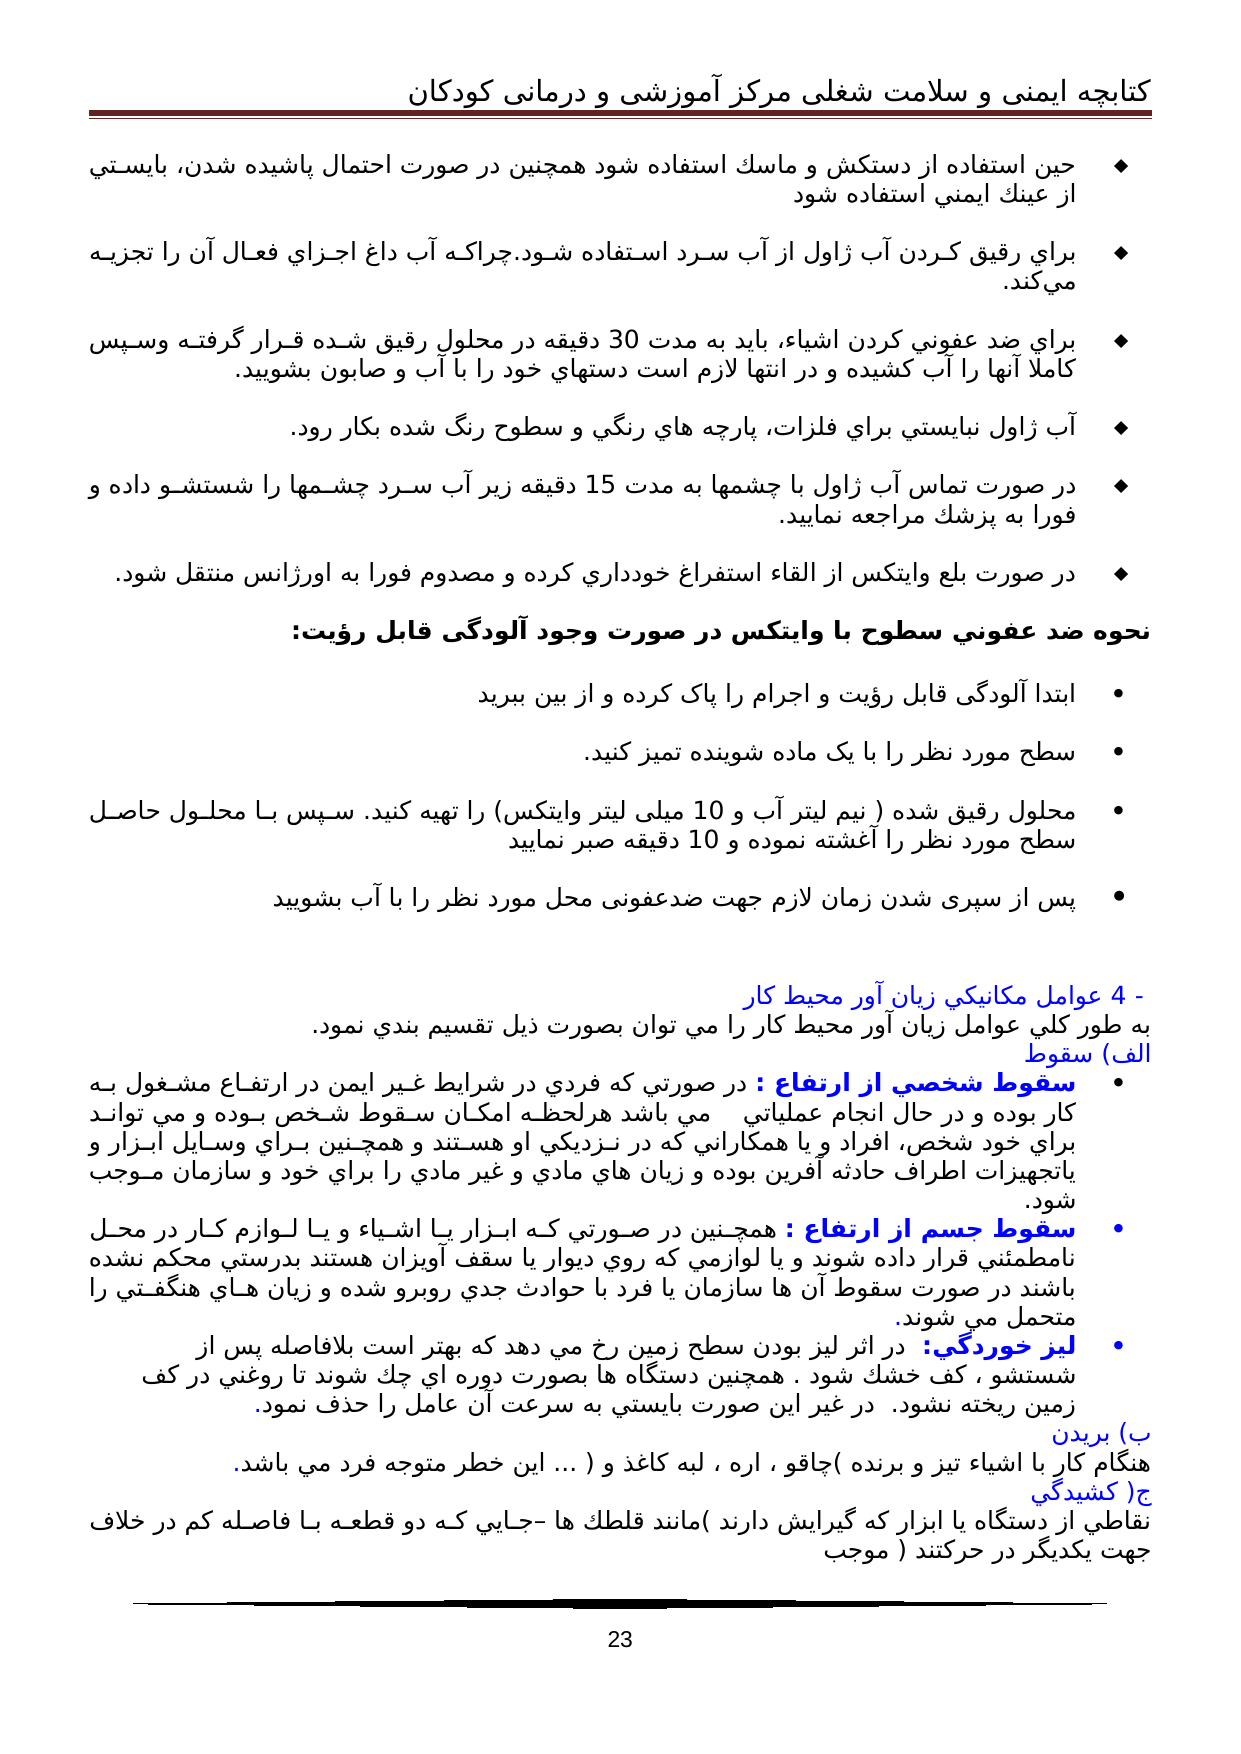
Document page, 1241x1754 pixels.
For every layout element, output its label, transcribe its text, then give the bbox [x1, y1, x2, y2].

text الف) سقوط [89, 1039, 1152, 1068]
list در صورت تماس آب ژاول با چشمها به مدت 15 دقيقه زير آب سرد چشمها را شستشو داده و فورا به پزشك مراجعه نمایید. [89, 471, 1114, 529]
list ابتدا آلودگی قابل رؤیت و اجرام را پاک کرده و از بین ببرید [89, 679, 1114, 708]
list ليز خوردگي: در اثر ليز بودن سطح زمين رخ مي دهد كه بهتر است بلافاصله پس از شستشو ، كف خشك شود . همچنين دستگاه ها بصورت دوره اي چك شوند تا روغني در كف زمين ريخته نشود. در غير اين صورت بايستي به سرعت آن عامل را حذف نمود. [89, 1331, 1114, 1418]
text ج( كشيدگي [89, 1477, 1152, 1506]
list پس از سپری شدن زمان لازم جهت ضدعفونی محل مورد نظر را با آب بشویید [89, 883, 1114, 913]
text - 4 عوامل مكانيكي زيان آور محيط كار [89, 981, 1152, 1010]
list آب ژاول نبايستي براي فلزات، پارچه هاي رنگي و سطوح رنگ شده بكار رود. [89, 412, 1114, 441]
list سطح مورد نظر را با یک ماده شوينده تميز كنيد. [89, 737, 1114, 767]
text به طور كلي عوامل زيان آور محيط كار را مي توان بصورت ذيل تقسيم بندي نمود. [89, 1010, 1152, 1039]
text هنگام كار با اشياء تيز و برنده )چاقو ، اره ، لبه كاغذ و ( ... اين خطر متوجه فرد مي باشد. [89, 1448, 1152, 1477]
list براي رقيق كردن آب ژاول از آب سرد استفاده شود.چراكه آب داغ اجزاي فعال آن را تجزيه مي‌كند. [89, 237, 1114, 296]
text نقاطي از دستگاه يا ابزار كه گيرايش دارند )مانند قلطك ها –جايي كه دو قطعه با فاصله كم در خلاف جهت يكديگر در حركتند ( موجب [89, 1506, 1152, 1564]
list در صورت بلع وايتكس از القاء استفراغ خودداري كرده و مصدوم فورا به اورژانس منتقل شود. [89, 558, 1114, 587]
text ب) بريدن [89, 1418, 1152, 1448]
text نحوه ضد عفوني سطوح با وايتكس در صورت وجود آلودگی قابل رؤیت: [89, 616, 1152, 646]
list براي ضد عفوني كردن اشياء، باید به مدت 30 دقيقه در محلول رقيق شده قرار گرفته وسپس كاملا آنها را آب كشيده و در انتها لازم است دستهاي خود را با آب و صابون بشوييد. [89, 325, 1114, 383]
list محلول رقيق شده ( نیم لیتر آب و 10 میلی لیتر وایتکس) را تهيه كنيد. سپس با محلول حاصل سطح مورد نظر را آغشته نموده و 10 دقیقه صبر نمایید [89, 796, 1114, 854]
list سقوط شخصي از ارتفاع : در صورتي كه فردي در شرايط غير ايمن در ارتفاع مشغول به كار بوده و در حال انجام عملياتي مي باشد هرلحظه امكان سقوط شخص بوده و مي تواند براي خود شخص، افراد و يا همكاراني كه در نزديكي او هستند و همچنين براي وسايل ابزار و ياتجهيزات اطراف حادثه آفرين بوده و زيان هاي مادي و غير مادي را براي خود و سازمان موجب شود. [89, 1068, 1114, 1214]
list سقوط جسم از ارتفاع : همچنين در صورتي كه ابزار يا اشياء و يا لوازم كار در محل نامطمئني قرار داده شوند و يا لوازمي كه روي ديوار يا سقف آويزان هستند بدرستي محكم نشده باشند در صورت سقوط آن ها سازمان يا فرد با حوادث جدي روبرو شده و زيان هاي هنگفتي را متحمل مي شوند. [89, 1214, 1114, 1331]
list حين استفاده از دستكش و ماسك استفاده شود همچنين در صورت احتمال پاشيده شدن، بايستي از عينك ايمني استفاده شود [89, 150, 1114, 208]
